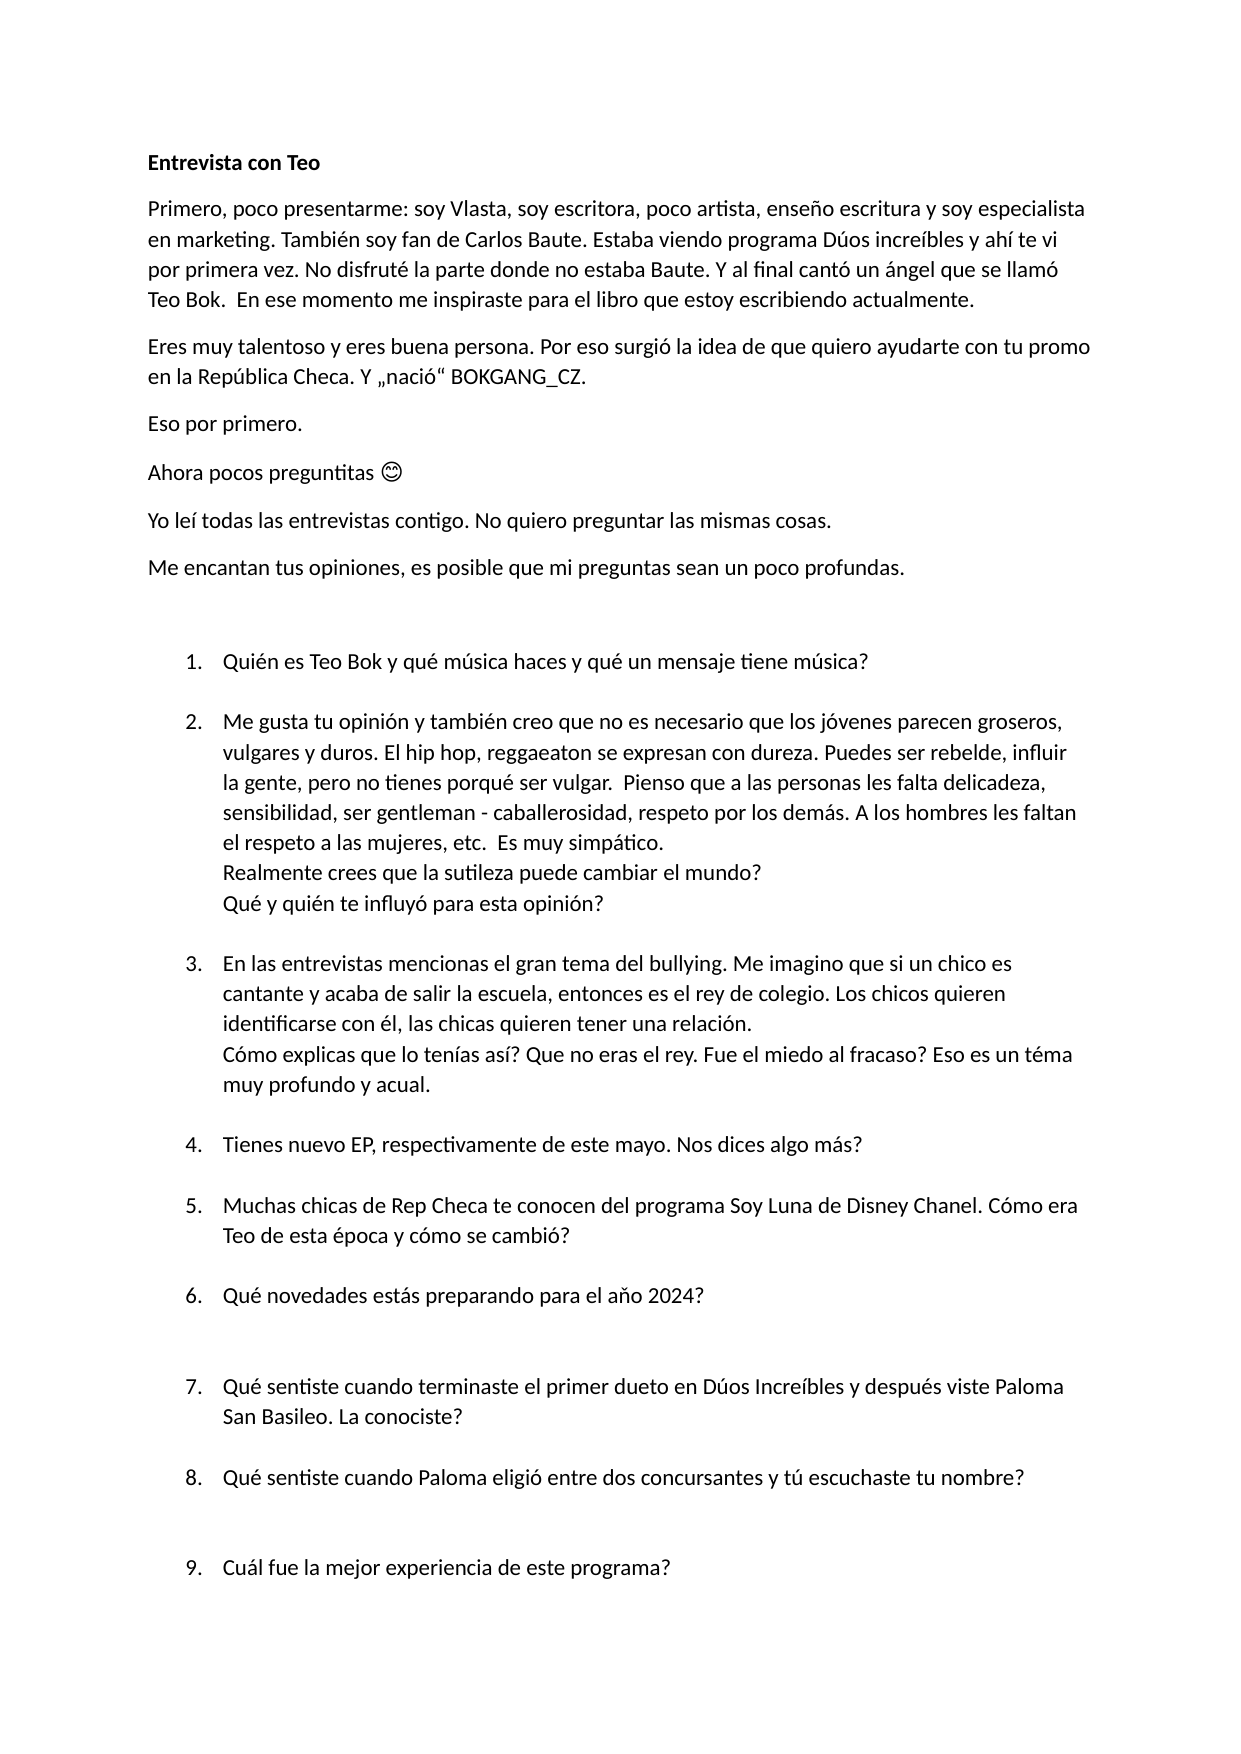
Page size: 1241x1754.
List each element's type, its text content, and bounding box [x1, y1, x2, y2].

text Me encantan tus opiniones, es posible que mi preguntas sean un poco profundas. [148, 553, 1093, 581]
list Muchas chicas de Rep Checa te conocen del programa Soy Luna de Disney Chanel. Cómo era Teo de esta época y cómo se cambió? [185, 1191, 1093, 1249]
text Eres muy talentoso y eres buena persona. Por eso surgió la idea de que quiero ayudarte con tu promo en la República Checa. Y „nació“ BOKGANG_CZ. [148, 332, 1093, 390]
list Qué y quién te influyó para esta opinión? [223, 889, 1093, 917]
list Me gusta tu opinión y también creo que no es necesario que los jóvenes parecen groseros, vulgares y duros. El hip hop, reggaeaton se expresan con dureza. Puedes ser rebelde, influir la gente, pero no tienes porqué ser vulgar. Pienso que a las personas les falta delicadeza, sensibilidad, ser gentleman - caballerosidad, respeto por los demás. A los hombres les faltan el respeto a las mujeres, etc. Es muy simpático. [185, 707, 1093, 856]
list Realmente crees que la sutileza puede cambiar el mundo? [223, 858, 1093, 886]
text Eso por primero. [148, 409, 1093, 437]
text Ahora pocos preguntitas 😊 [148, 456, 1093, 487]
list Cómo explicas que lo tenías así? Que no eras el rey. Fue el miedo al fracaso? Eso es un téma muy profundo y acual. [223, 1040, 1093, 1098]
list Quién es Teo Bok y qué música haces y qué un mensaje tiene música? [185, 647, 1093, 675]
text Primero, poco presentarme: soy Vlasta, soy escritora, poco artista, enseño escritura y soy especialista en marketing. También soy fan de Carlos Baute. Estaba viendo programa Dúos increíbles y ahí te vi por primera vez. No disfruté la parte donde no estaba Baute. Y al final cantó un ángel que se llamó Teo Bok. En ese momento me inspiraste para el libro que estoy escribiendo actualmente. [148, 194, 1093, 313]
text Entrevista con Teo [148, 148, 1093, 176]
list En las entrevistas mencionas el gran tema del bullying. Me imagino que si un chico es cantante y acaba de salir la escuela, entonces es el rey de colegio. Los chicos quieren identificarse con él, las chicas quieren tener una relación. [185, 949, 1093, 1037]
text Yo leí todas las entrevistas contigo. No quiero preguntar las mismas cosas. [148, 506, 1093, 534]
list Qué sentiste cuando terminaste el primer dueto en Dúos Increíbles y después viste Paloma San Basileo. La conociste? [185, 1372, 1093, 1430]
list Tienes nuevo EP, respectivamente de este mayo. Nos dices algo más? [185, 1130, 1093, 1158]
list Cuál fue la mejor experiencia de este programa? [185, 1553, 1093, 1581]
list Qué sentiste cuando Paloma eligió entre dos concursantes y tú escuchaste tu nombre? [185, 1463, 1093, 1491]
list Qué novedades estás preparando para el aňo 2024? [185, 1281, 1093, 1309]
